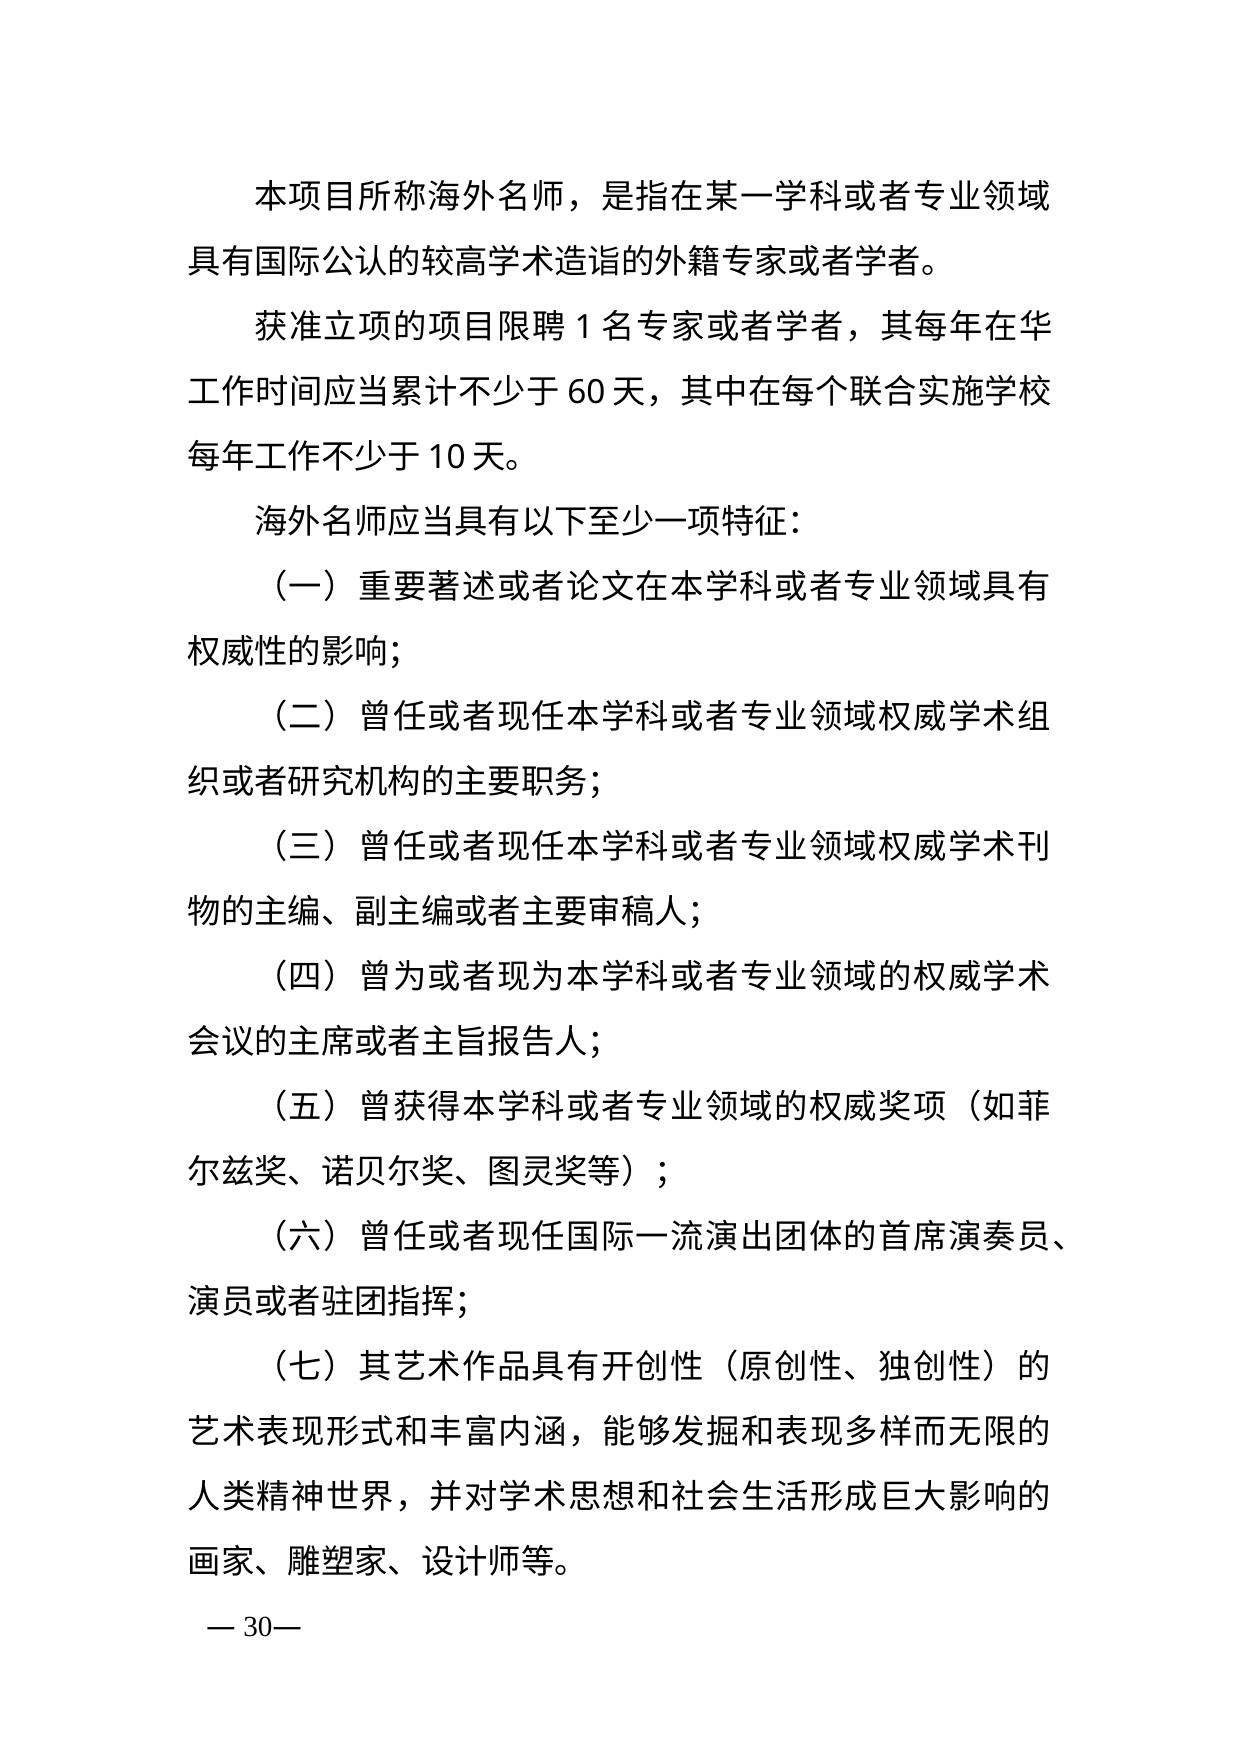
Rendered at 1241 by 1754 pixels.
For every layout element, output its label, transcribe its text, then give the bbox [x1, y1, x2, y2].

text （三）曾任或者现任本学科或者专业领域权威学术刊物的主编、副主编或者主要审稿人； [187, 812, 1053, 942]
text （六）曾任或者现任国际一流演出团体的首席演奏员、演员或者驻团指挥； [187, 1202, 1053, 1332]
text （一）重要著述或者论文在本学科或者专业领域具有权威性的影响； [187, 552, 1053, 682]
text （五）曾获得本学科或者专业领域的权威奖项（如菲尔兹奖、诺贝尔奖、图灵奖等）； [187, 1072, 1053, 1202]
text （二）曾任或者现任本学科或者专业领域权威学术组织或者研究机构的主要职务； [187, 682, 1053, 812]
text （七）其艺术作品具有开创性（原创性、独创性）的艺术表现形式和丰富内涵，能够发掘和表现多样而无限的人类精神世界，并对学术思想和社会生活形成巨大影响的画家、雕塑家、设计师等。 [187, 1332, 1053, 1592]
text （四）曾为或者现为本学科或者专业领域的权威学术会议的主席或者主旨报告人； [187, 942, 1053, 1072]
text 海外名师应当具有以下至少一项特征： [187, 487, 1053, 552]
text 获准立项的项目限聘1名专家或者学者，其每年在华工作时间应当累计不少于60天，其中在每个联合实施学校每年工作不少于10天。 [187, 292, 1053, 487]
text 本项目所称海外名师，是指在某一学科或者专业领域具有国际公认的较高学术造诣的外籍专家或者学者。 [187, 162, 1053, 292]
